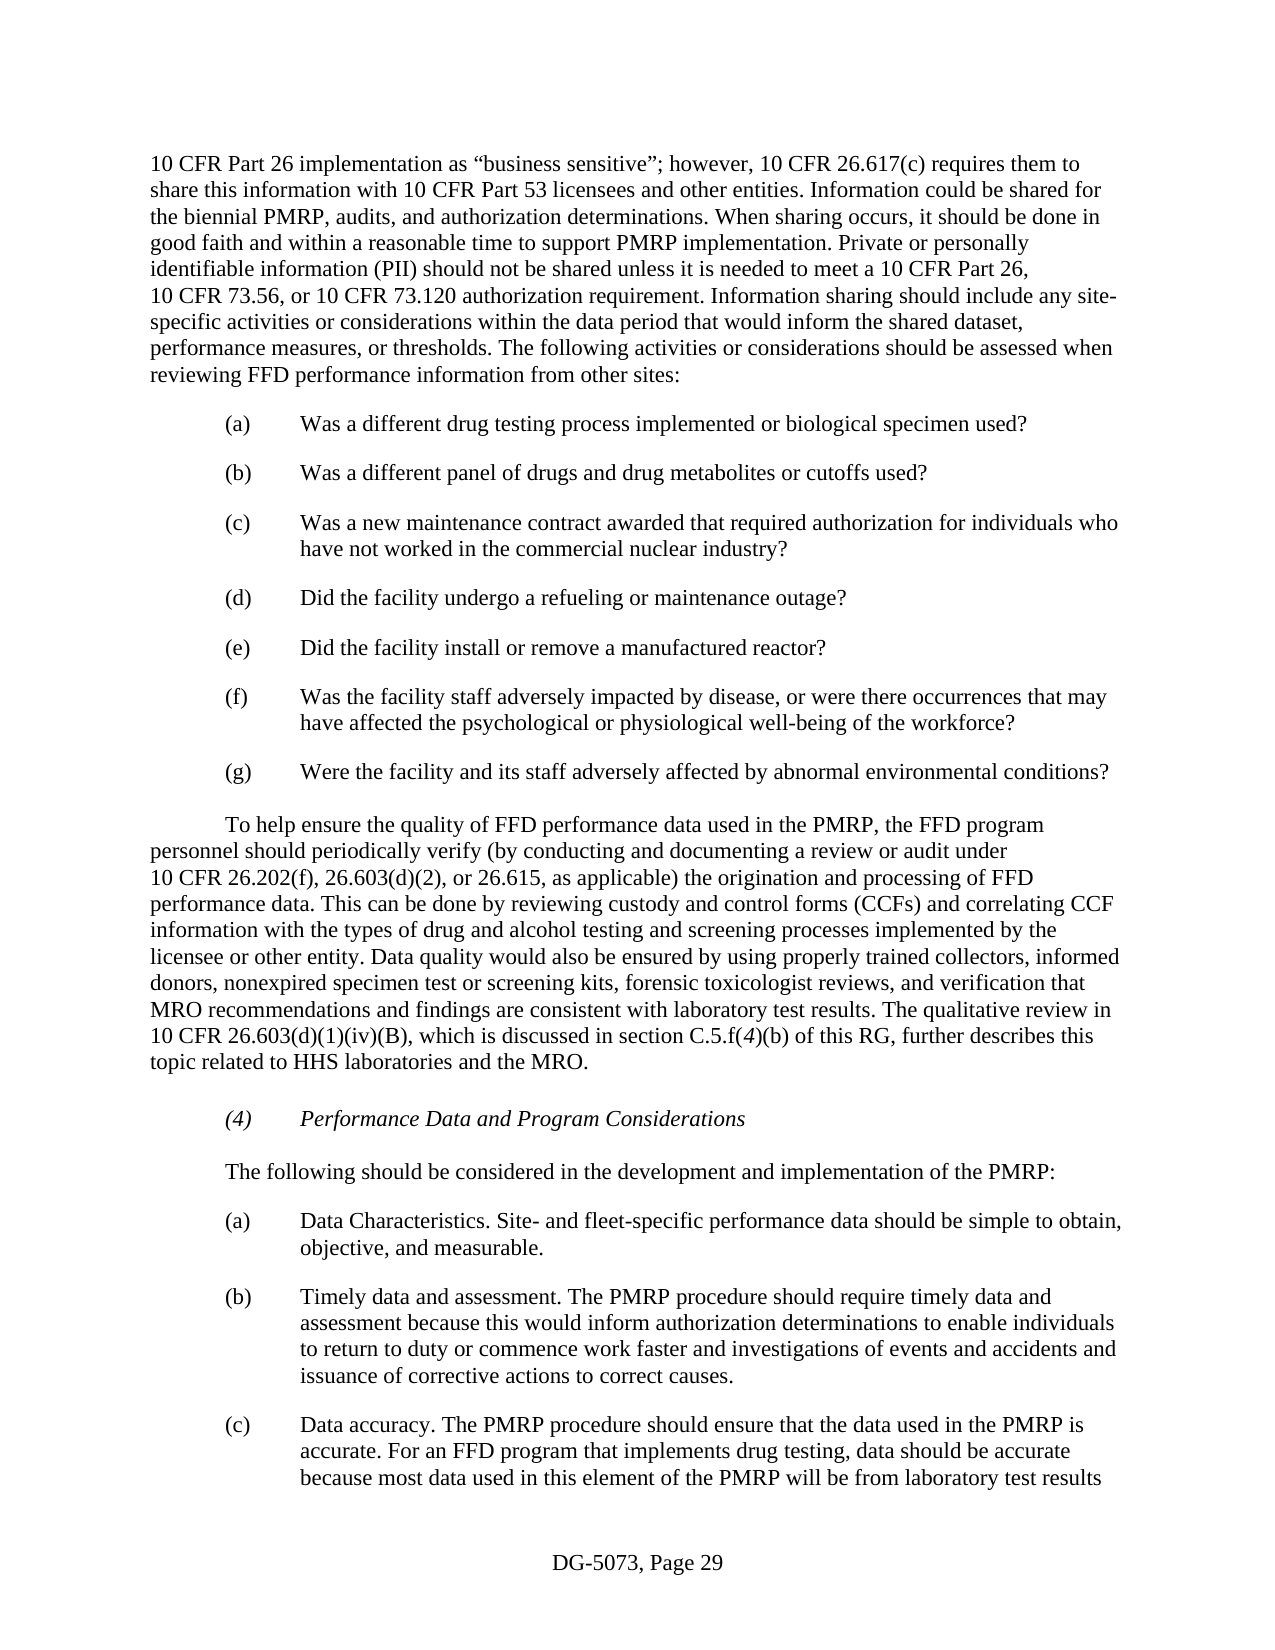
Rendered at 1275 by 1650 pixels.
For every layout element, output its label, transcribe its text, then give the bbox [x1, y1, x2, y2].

list Was a different drug testing process implemented or biological specimen used? [225, 410, 1125, 436]
list Were the facility and its staff adversely affected by abnormal environmental conditions? [225, 758, 1125, 785]
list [225, 1411, 1125, 1490]
list Data Characteristics. Site- and fleet-specific performance data should be simple to obtain, objective, and measurable. [225, 1207, 1125, 1260]
subtitle Performance Data and Program Considerations [225, 1105, 1125, 1132]
list Was the facility staff adversely impacted by disease, or were there occurrences that may have affected the psychological or physiological well-being of the workforce? [225, 683, 1125, 736]
list Did the facility undergo a refueling or maintenance outage? [225, 584, 1125, 611]
text To help ensure the quality of FFD performance data used in the PMRP, the FFD program personnel should periodically verify (by conducting and documenting a review or audit under 10 CFR 26.202(f), 26.603(d)(2), or 26.615, as applicable) the origination and processing of FFD performance data. This can be done by reviewing custody and control forms (CCFs) and correlating CCF information with the types of drug and alcohol testing and screening processes implemented by the licensee or other entity. Data quality would also be ensured by using properly trained collectors, informed donors, nonexpired specimen test or screening kits, forensic toxicologist reviews, and verification that MRO recommendations and findings are consistent with laboratory test results. The qualitative review in 10 CFR 26.603(d)(1)(iv)(B), which is discussed in section C.5.f(4)(b) of this RG, further describes this topic related to HHS laboratories and the MRO. [150, 811, 1125, 1075]
text The following should be considered in the development and implementation of the PMRP: [150, 1158, 1125, 1184]
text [150, 150, 1125, 387]
list Was a different panel of drugs and drug metabolites or cutoffs used? [225, 459, 1125, 486]
list Was a new maintenance contract awarded that required authorization for individuals who have not worked in the commercial nuclear industry? [225, 509, 1125, 561]
list Did the facility install or remove a manufactured reactor? [225, 633, 1125, 660]
list Timely data and assessment. The PMRP procedure should require timely data and assessment because this would inform authorization determinations to enable individuals to return to duty or commence work faster and investigations of events and accidents and issuance of corrective actions to correct causes. [225, 1283, 1125, 1388]
